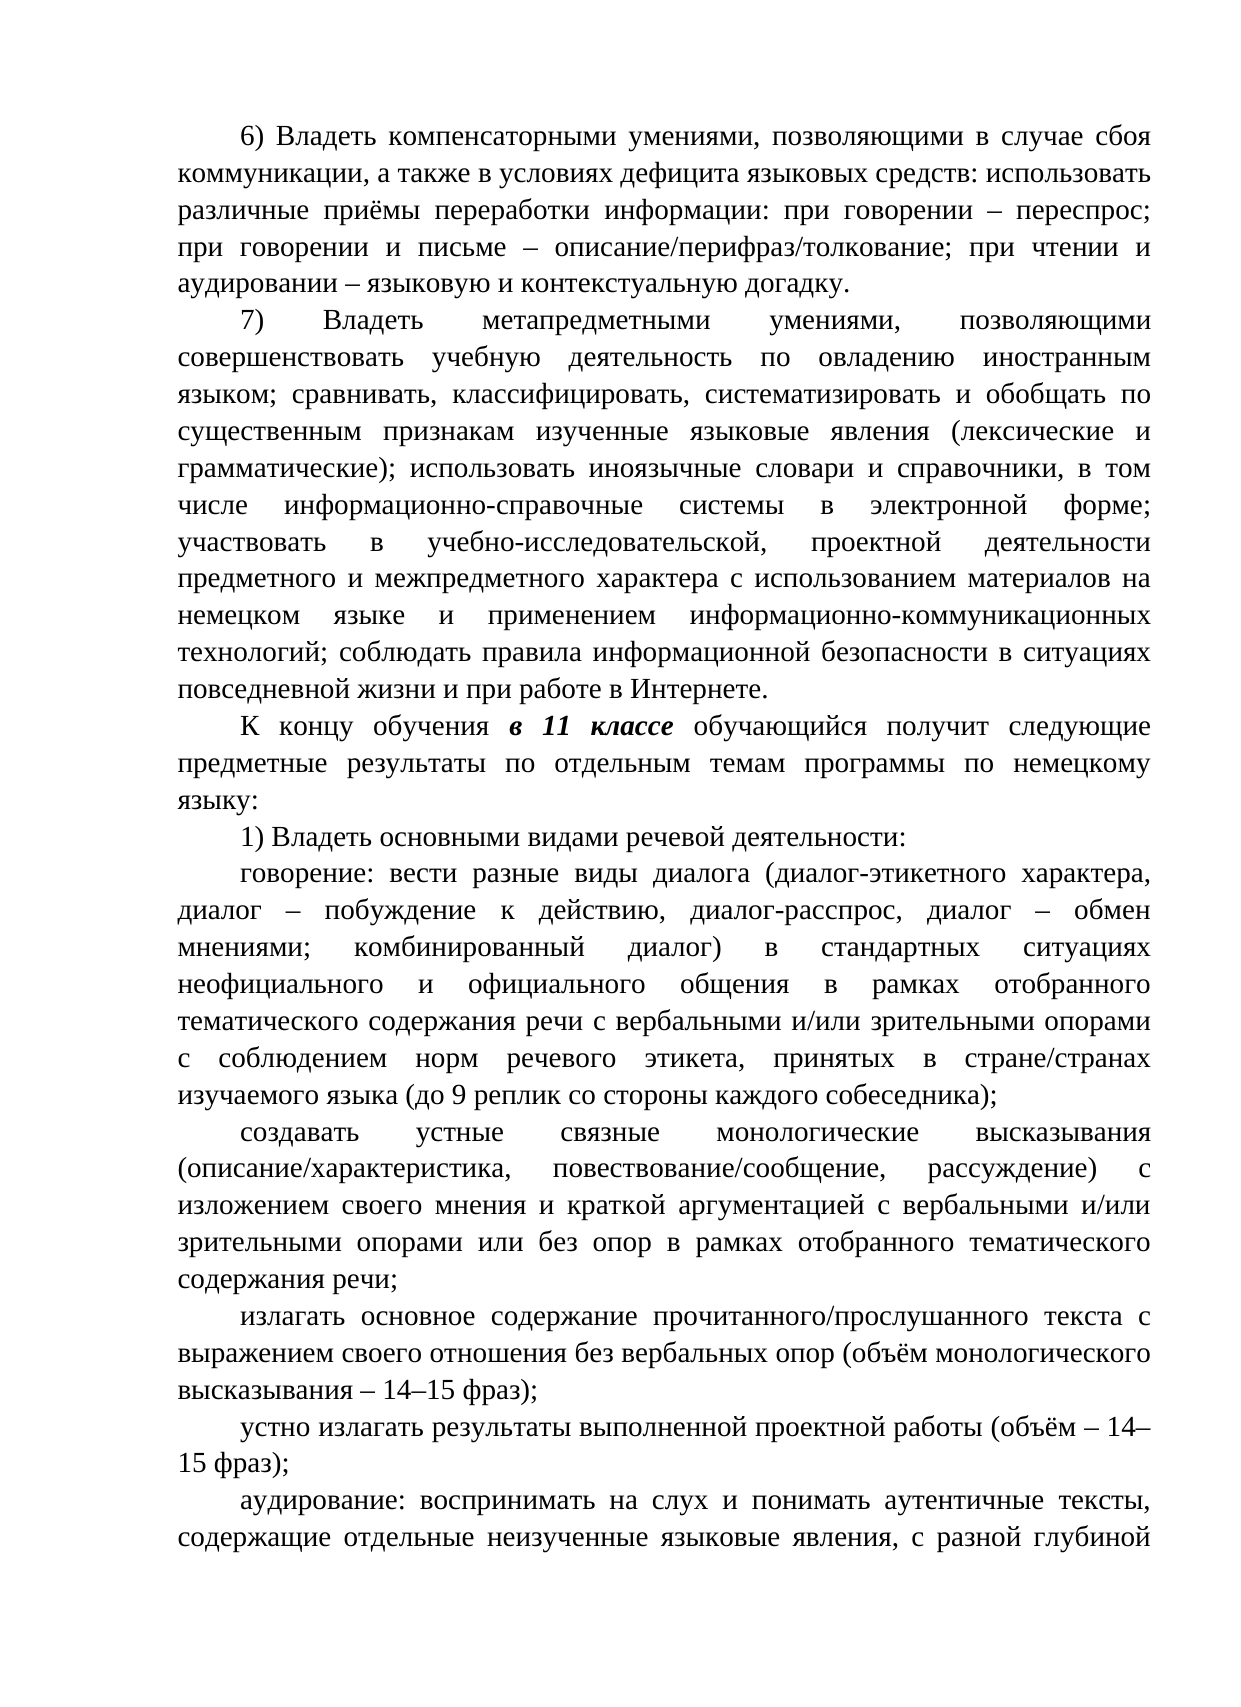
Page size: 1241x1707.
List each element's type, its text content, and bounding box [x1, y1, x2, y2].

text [177, 1482, 1152, 1553]
text 7) Владеть метапредметными умениями, позволяющими совершенствовать учебную деятельность по овладению иностранным языком; сравнивать, классифицировать, систематизировать и обобщать по существенным признакам изученные языковые явления (лексические и грамматические); использовать иноязычные словари и справочники, в том числе информационно-справочные системы в электронной форме; участвовать в учебно-исследовательской, проектной деятельности предметного и межпредметного характера с использованием материалов на немецком языке и применением информационно-коммуникационных технологий; соблюдать правила информационной безопасности в ситуациях повседневной жизни и при работе в Интернете. [177, 302, 1152, 705]
text К концу обучения в 11 классе обучающийся получит следующие предметные результаты по отдельным темам программы по немецкому языку: [177, 708, 1152, 815]
text устно излагать результаты выполненной проектной работы (объём – 14–15 фраз); [177, 1409, 1152, 1479]
text 6) Владеть компенсаторными умениями, позволяющими в случае сбоя коммуникации, а также в условиях дефицита языковых средств: использовать различные приёмы переработки информации: при говорении – переспрос; при говорении и письме – описание/перифраз/толкование; при чтении и аудировании – языковую и контекстуальную догадку. [177, 118, 1152, 299]
text создавать устные связные монологические высказывания (описание/характеристика, повествование/сообщение, рассуждение) с изложением своего мнения и краткой аргументацией с вербальными и/или зрительными опорами или без опор в рамках отобранного тематического содержания речи; [177, 1114, 1152, 1295]
text 1) Владеть основными видами речевой деятельности: [177, 819, 1152, 852]
text излагать основное содержание прочитанного/прослушанного текста с выражением своего отношения без вербальных опор (объём монологического высказывания – 14–15 фраз); [177, 1298, 1152, 1405]
text говорение: вести разные виды диалога (диалог-этикетного характера, диалог – побуждение к действию, диалог-расспрос, диалог – обмен мнениями; комбинированный диалог) в стандартных ситуациях неофициального и официального общения в рамках отобранного тематического содержания речи с вербальными и/или зрительными опорами с соблюдением норм речевого этикета, принятых в стране/странах изучаемого языка (до 9 реплик со стороны каждого собеседника); [177, 856, 1152, 1110]
